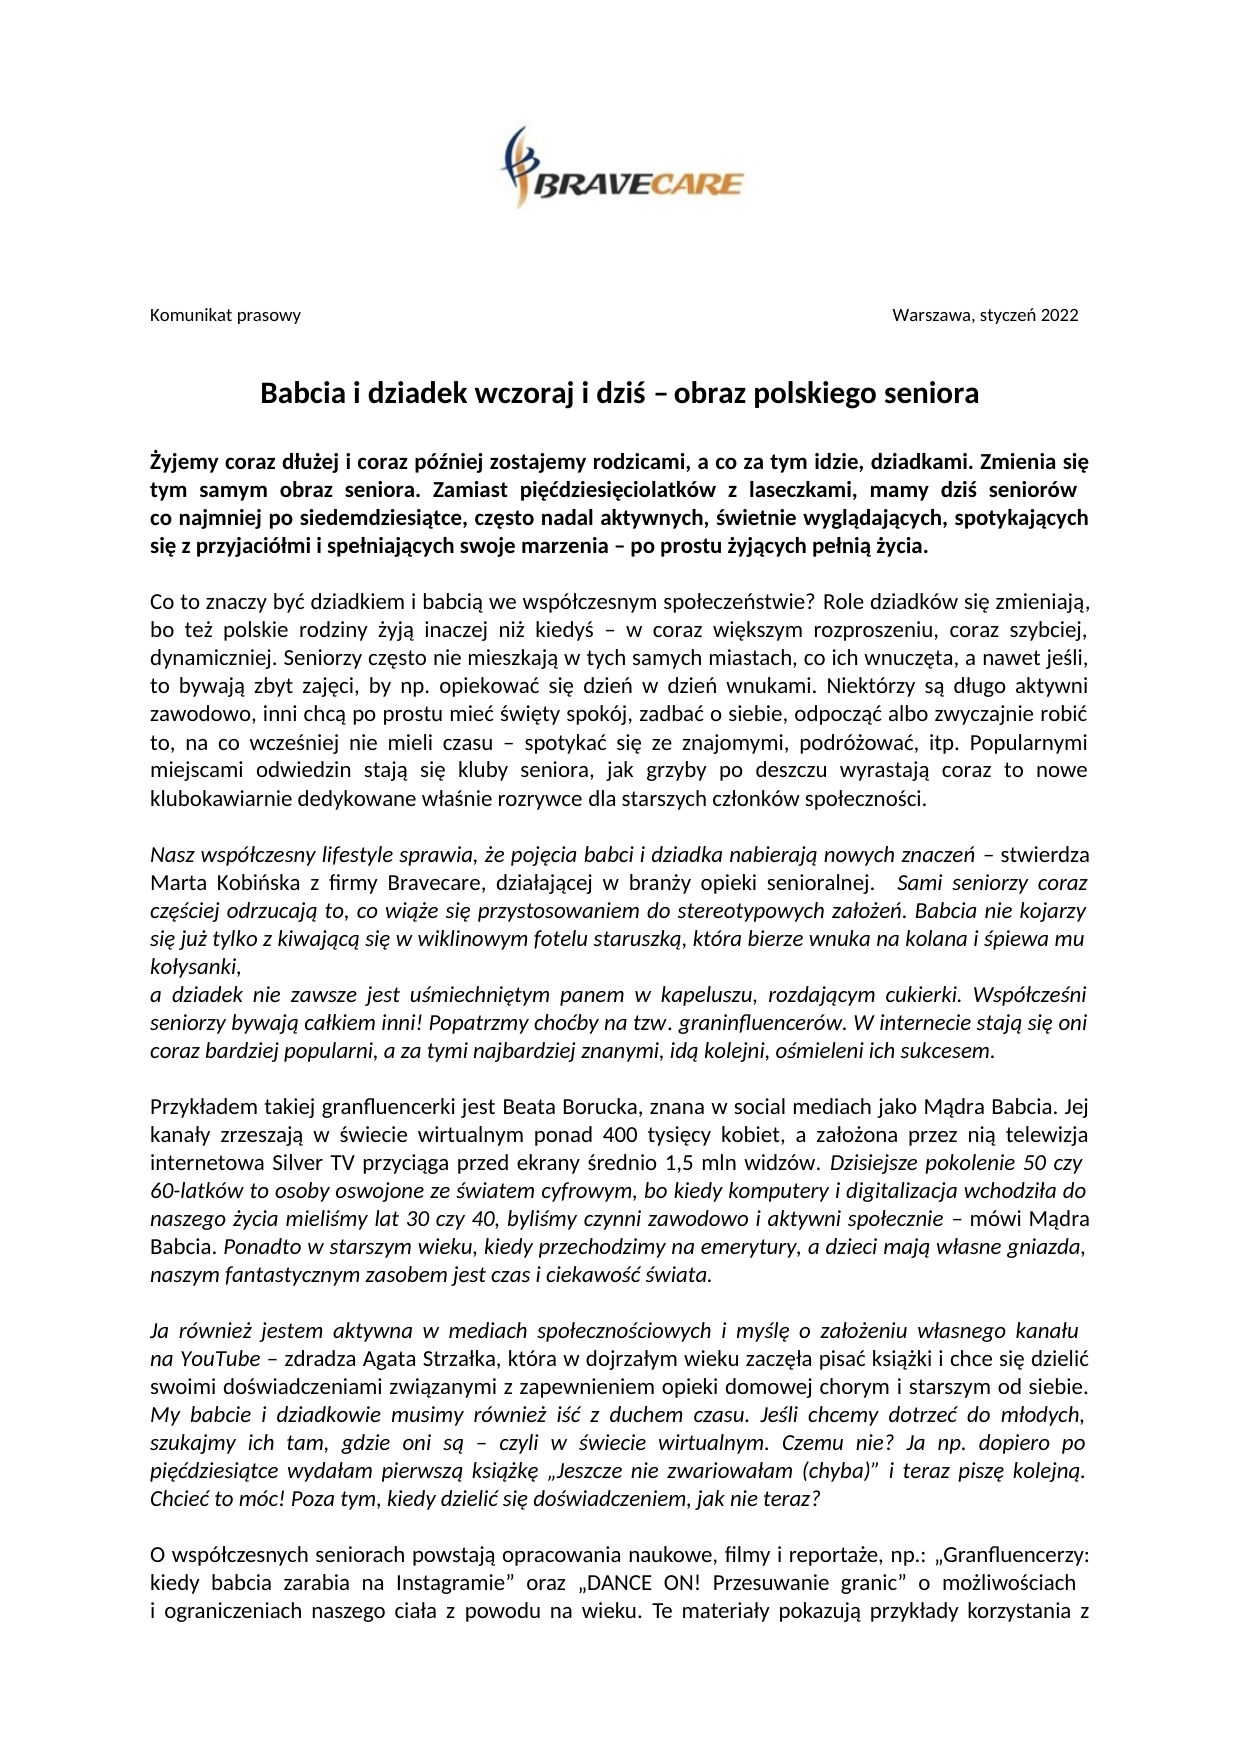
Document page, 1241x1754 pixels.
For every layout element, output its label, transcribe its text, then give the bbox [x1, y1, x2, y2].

text Żyjemy coraz dłużej i coraz później zostajemy rodzicami, a co za tym idzie, dziadkami. Zmienia się tym samym obraz seniora. Zamiast pięćdziesięciolatków z laseczkami, mamy dziś seniorów co najmniej po siedemdziesiątce, często nadal aktywnych, świetnie wyglądających, spotykających się z przyjaciółmi i spełniających swoje marzenia – po prostu żyjących pełnią życia. [150, 447, 1090, 559]
text Przykładem takiej granfluencerki jest Beata Borucka, znana w social mediach jako Mądra Babcia. Jej kanały zrzeszają w świecie wirtualnym ponad 400 tysięcy kobiet, a założona przez nią telewizja internetowa Silver TV przyciąga przed ekrany średnio 1,5 mln widzów. Dzisiejsze pokolenie 50 czy 60-latków to osoby oswojone ze światem cyfrowym, bo kiedy komputery i digitalizacja wchodziła do naszego życia mieliśmy lat 30 czy 40, byliśmy czynni zawodowo i aktywni społecznie – mówi Mądra Babcia. Ponadto w starszym wieku, kiedy przechodzimy na emerytury, a dzieci mają własne gniazda, naszym fantastycznym zasobem jest czas i ciekawość świata. [150, 1092, 1090, 1288]
text Babcia i dziadek wczoraj i dziś – obraz polskiego seniora [150, 373, 1090, 412]
picture [482, 75, 759, 300]
text Co to znaczy być dziadkiem i babcią we współczesnym społeczeństwie? Role dziadków się zmieniają, bo też polskie rodziny żyją inaczej niż kiedyś – w coraz większym rozproszeniu, coraz szybciej, dynamiczniej. Seniorzy często nie mieszkają w tych samych miastach, co ich wnuczęta, a nawet jeśli, to bywają zbyt zajęci, by np. opiekować się dzień w dzień wnukami. Niektórzy są długo aktywni zawodowo, inni chcą po prostu mieć święty spokój, zadbać o siebie, odpocząć albo zwyczajnie robić to, na co wcześniej nie mieli czasu – spotykać się ze znajomymi, podróżować, itp. Popularnymi miejscami odwiedzin stają się kluby seniora, jak grzyby po deszczu wyrastają coraz to nowe klubokawiarnie dedykowane właśnie rozrywce dla starszych członków społeczności. [150, 587, 1090, 812]
text Ja również jestem aktywna w mediach społecznościowych i myślę o założeniu własnego kanału na YouTube – zdradza Agata Strzałka, która w dojrzałym wieku zaczęła pisać książki i chce się dzielić swoimi doświadczeniami związanymi z zapewnieniem opieki domowej chorym i starszym od siebie. My babcie i dziadkowie musimy również iść z duchem czasu. Jeśli chcemy dotrzeć do młodych, szukajmy ich tam, gdzie oni są – czyli w świecie wirtualnym. Czemu nie? Ja np. dopiero po pięćdziesiątce wydałam pierwszą książkę „Jeszcze nie zwariowałam (chyba)” i teraz piszę kolejną. Chcieć to móc! Poza tym, kiedy dzielić się doświadczeniem, jak nie teraz? [150, 1316, 1090, 1512]
text Komunikat prasowy Warszawa, styczeń 2022 [150, 303, 1090, 326]
text Nasz współczesny lifestyle sprawia, że pojęcia babci i dziadka nabierają nowych znaczeń – stwierdza Marta Kobińska z firmy Bravecare, działającej w branży opieki senioralnej. Sami seniorzy coraz częściej odrzucają to, co wiąże się przystosowaniem do stereotypowych założeń. Babcia nie kojarzy się już tylko z kiwającą się w wiklinowym fotelu staruszką, która bierze wnuka na kolana i śpiewa mu kołysanki, a dziadek nie zawsze jest uśmiechniętym panem w kapeluszu, rozdającym cukierki. Współcześni seniorzy bywają całkiem inni! Popatrzmy choćby na tzw. graninfluencerów. W internecie stają się oni coraz bardziej popularni, a za tymi najbardziej znanymi, idą kolejni, ośmieleni ich sukcesem. [150, 840, 1090, 1064]
